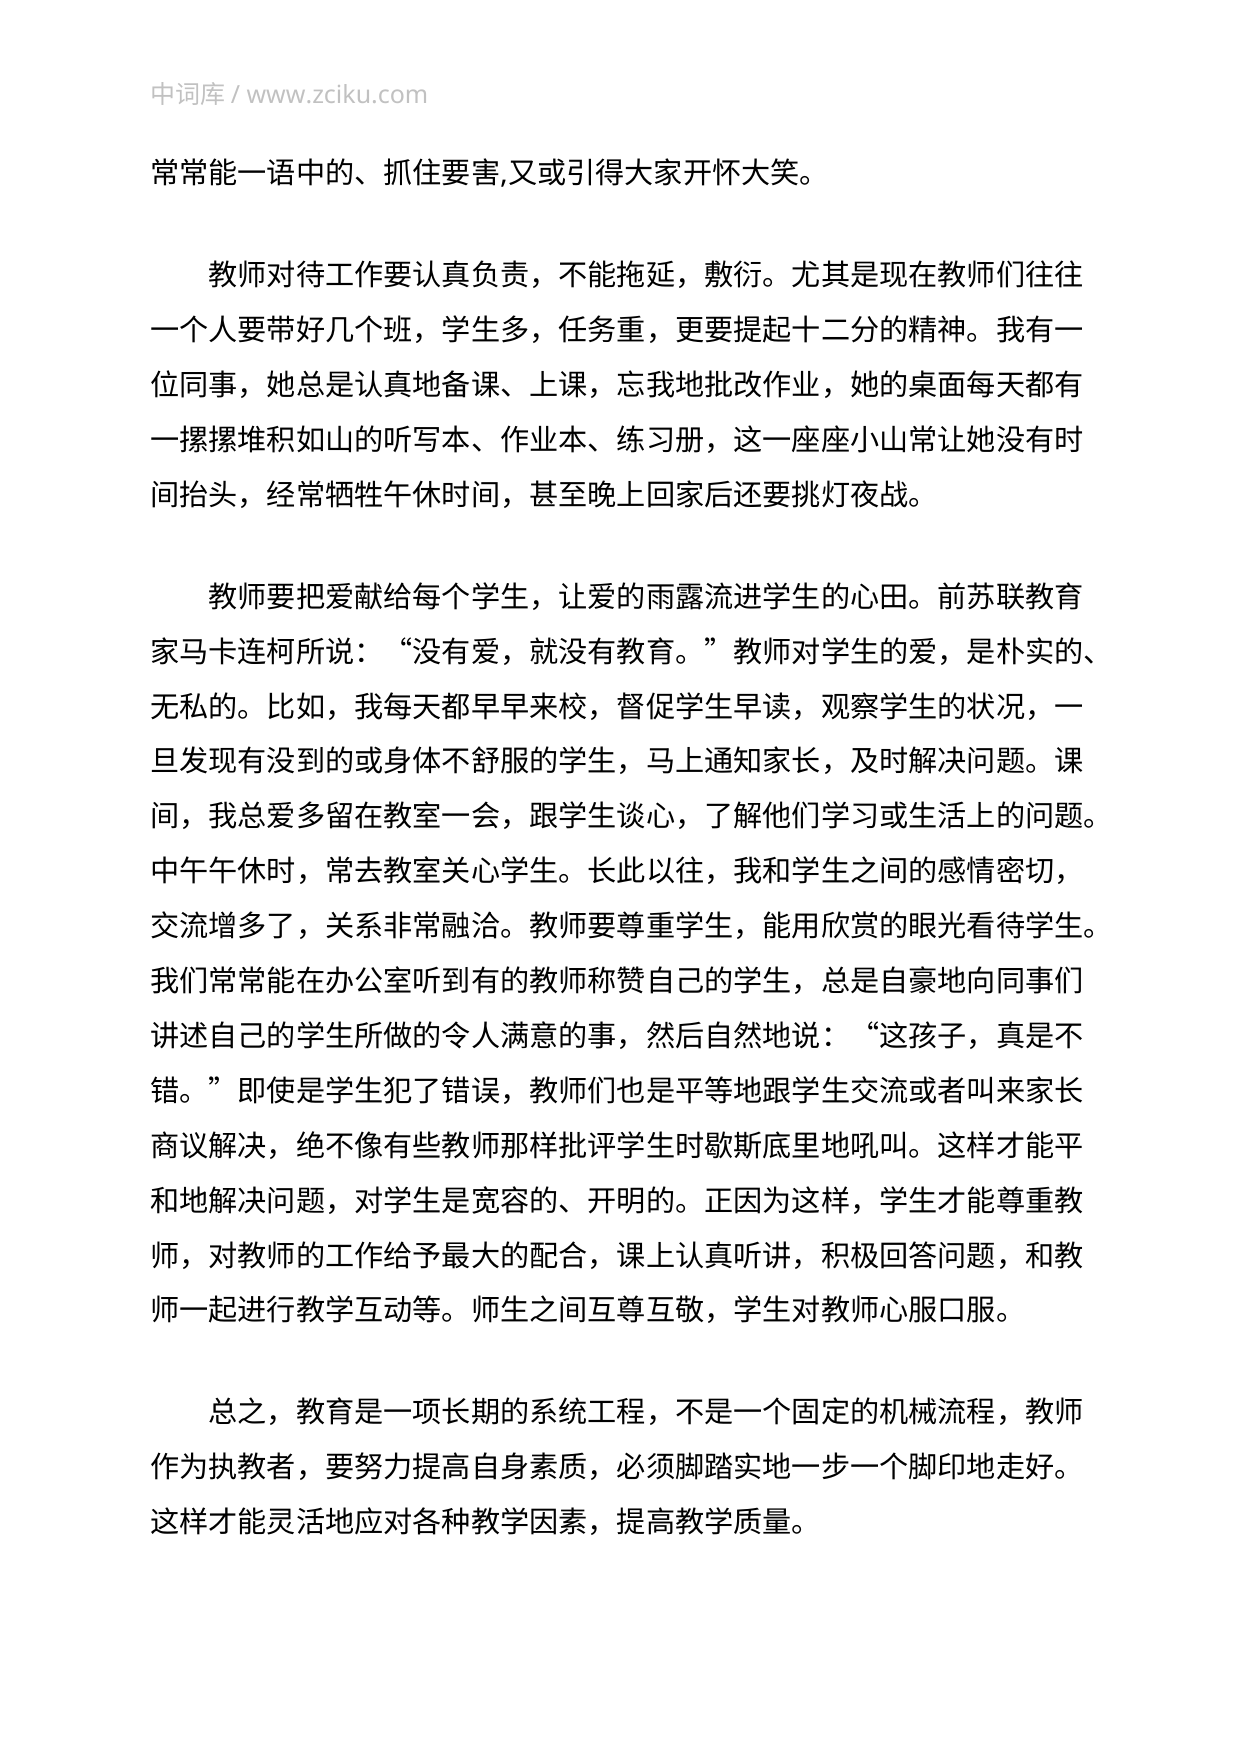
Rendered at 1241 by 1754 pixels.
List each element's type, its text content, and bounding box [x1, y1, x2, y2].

text 教师对待工作要认真负责，不能拖延，敷衍。尤其是现在教师们往往一个人要带好几个班，学生多，任务重，更要提起十二分的精神。我有一位同事，她总是认真地备课、上课，忘我地批改作业，她的桌面每天都有一摞摞堆积如山的听写本、作业本、练习册，这一座座小山常让她没有时间抬头，经常牺牲午休时间，甚至晚上回家后还要挑灯夜战。 [150, 252, 1090, 514]
text 教师要把爱献给每个学生，让爱的雨露流进学生的心田。前苏联教育家马卡连柯所说：“没有爱，就没有教育。”教师对学生的爱，是朴实的、无私的。比如，我每天都早早来校，督促学生早读，观察学生的状况，一旦发现有没到的或身体不舒服的学生，马上通知家长，及时解决问题。课间，我总爱多留在教室一会，跟学生谈心，了解他们学习或生活上的问题。中午午休时，常去教室关心学生。长此以往，我和学生之间的感情密切，交流增多了，关系非常融洽。教师要尊重学生，能用欣赏的眼光看待学生。我们常常能在办公室听到有的教师称赞自己的学生，总是自豪地向同事们讲述自己的学生所做的令人满意的事，然后自然地说：“这孩子，真是不错。”即使是学生犯了错误，教师们也是平等地跟学生交流或者叫来家长商议解决，绝不像有些教师那样批评学生时歇斯底里地吼叫。这样才能平和地解决问题，对学生是宽容的、开明的。正因为这样，学生才能尊重教师，对教师的工作给予最大的配合，课上认真听讲，积极回答问题，和教师一起进行教学互动等。师生之间互尊互敬，学生对教师心服口服。 [150, 573, 1090, 1329]
text 总之，教育是一项长期的系统工程，不是一个固定的机械流程，教师作为执教者，要努力提高自身素质，必须脚踏实地一步一个脚印地走好。这样才能灵活地应对各种教学因素，提高教学质量。 [150, 1389, 1090, 1541]
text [150, 150, 1090, 192]
